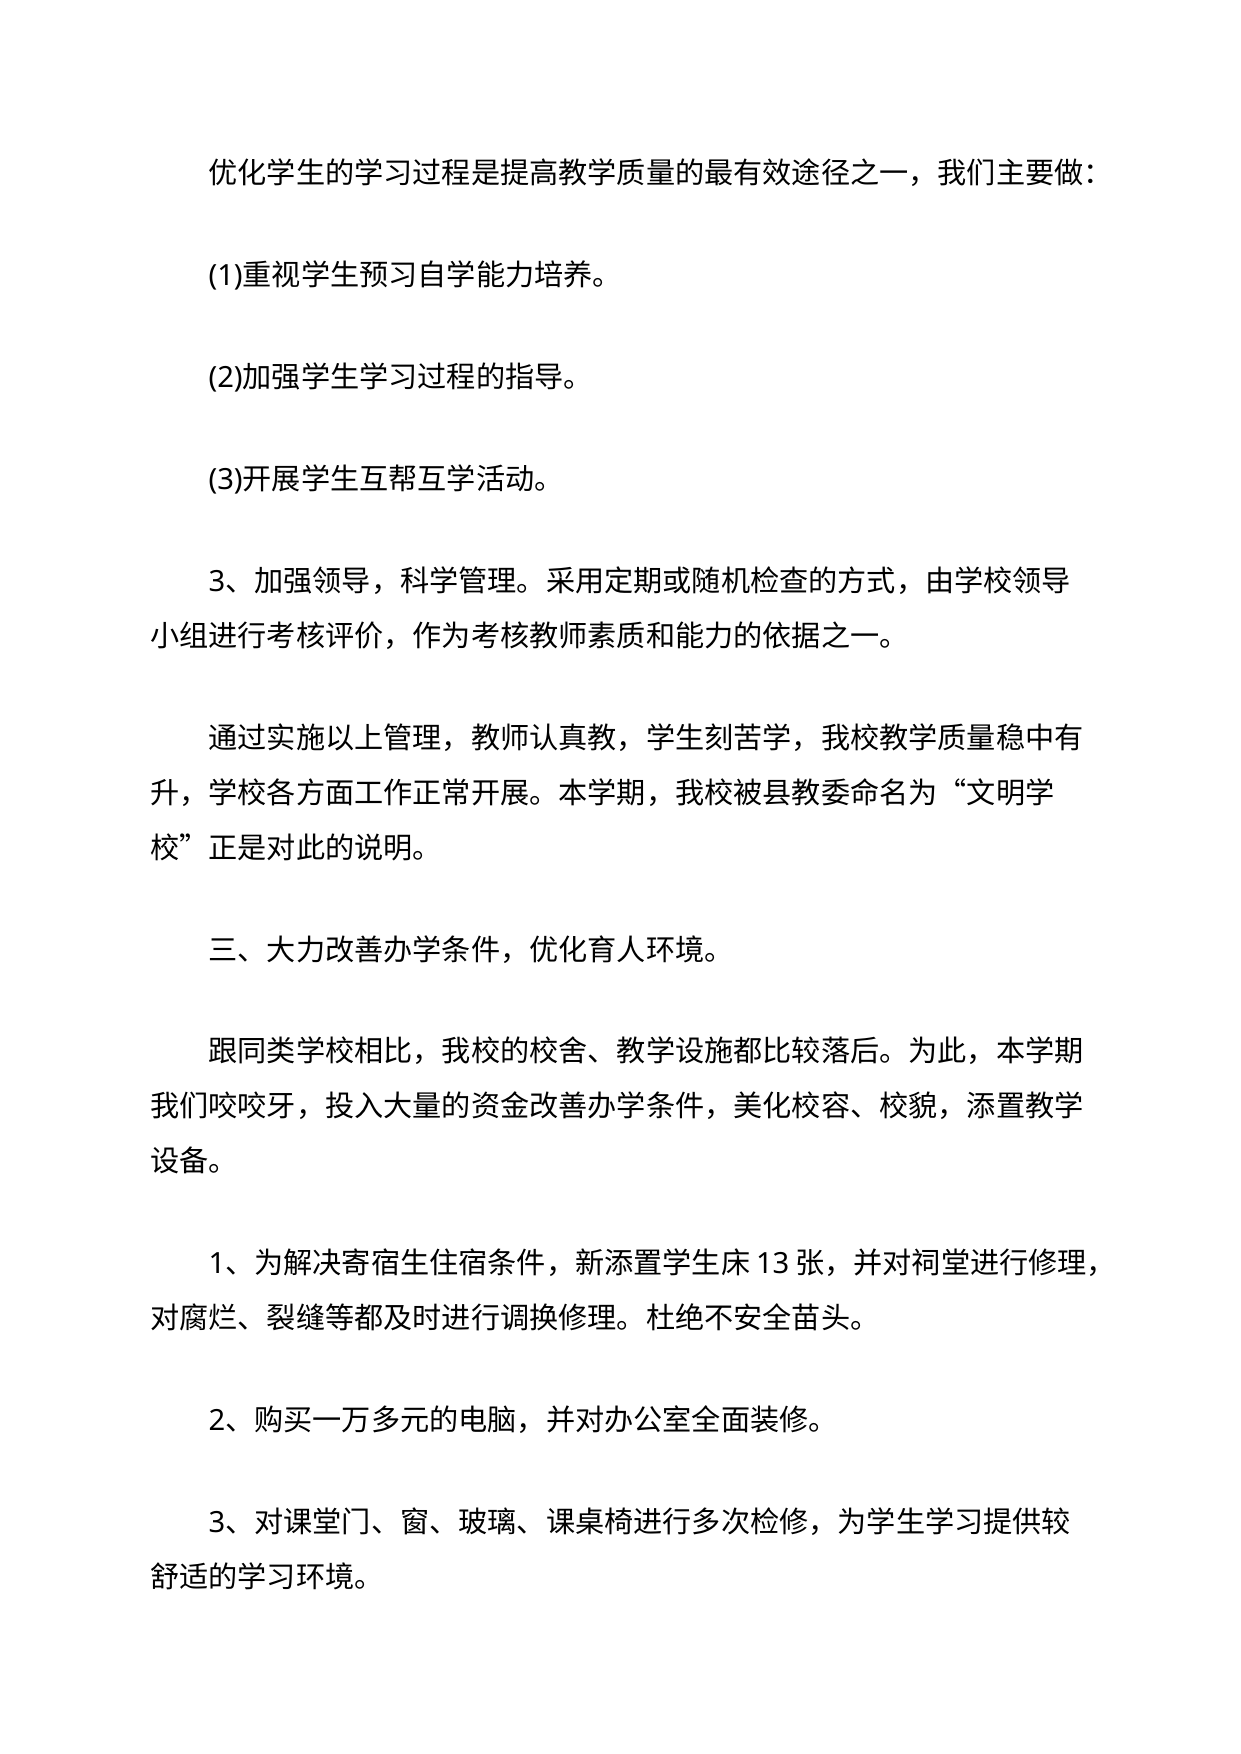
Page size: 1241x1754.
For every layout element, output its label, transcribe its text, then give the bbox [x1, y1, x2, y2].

text 1、为解决寄宿生住宿条件，新添置学生床13张，并对祠堂进行修理，对腐烂、裂缝等都及时进行调换修理。杜绝不安全苗头。 [150, 1239, 1090, 1337]
text 2、购买一万多元的电脑，并对办公室全面装修。 [150, 1396, 1090, 1438]
text 跟同类学校相比，我校的校舍、教学设施都比较落后。为此，本学期我们咬咬牙，投入大量的资金改善办学条件，美化校容、校貌，添置教学设备。 [150, 1028, 1090, 1180]
text 通过实施以上管理，教师认真教，学生刻苦学，我校教学质量稳中有升，学校各方面工作正常开展。本学期，我校被县教委命名为“文明学校”正是对此的说明。 [150, 714, 1090, 867]
text 3、加强领导，科学管理。采用定期或随机检查的方式，由学校领导小组进行考核评价，作为考核教师素质和能力的依据之一。 [150, 558, 1090, 655]
text 优化学生的学习过程是提高教学质量的最有效途径之一，我们主要做： [150, 150, 1090, 192]
text (3)开展学生互帮互学活动。 [150, 456, 1090, 498]
text 三、大力改善办学条件，优化育人环境。 [150, 926, 1090, 968]
text (2)加强学生学习过程的指导。 [150, 354, 1090, 396]
text (1)重视学生预习自学能力培养。 [150, 252, 1090, 294]
text 3、对课堂门、窗、玻璃、课桌椅进行多次检修，为学生学习提供较舒适的学习环境。 [150, 1498, 1090, 1595]
